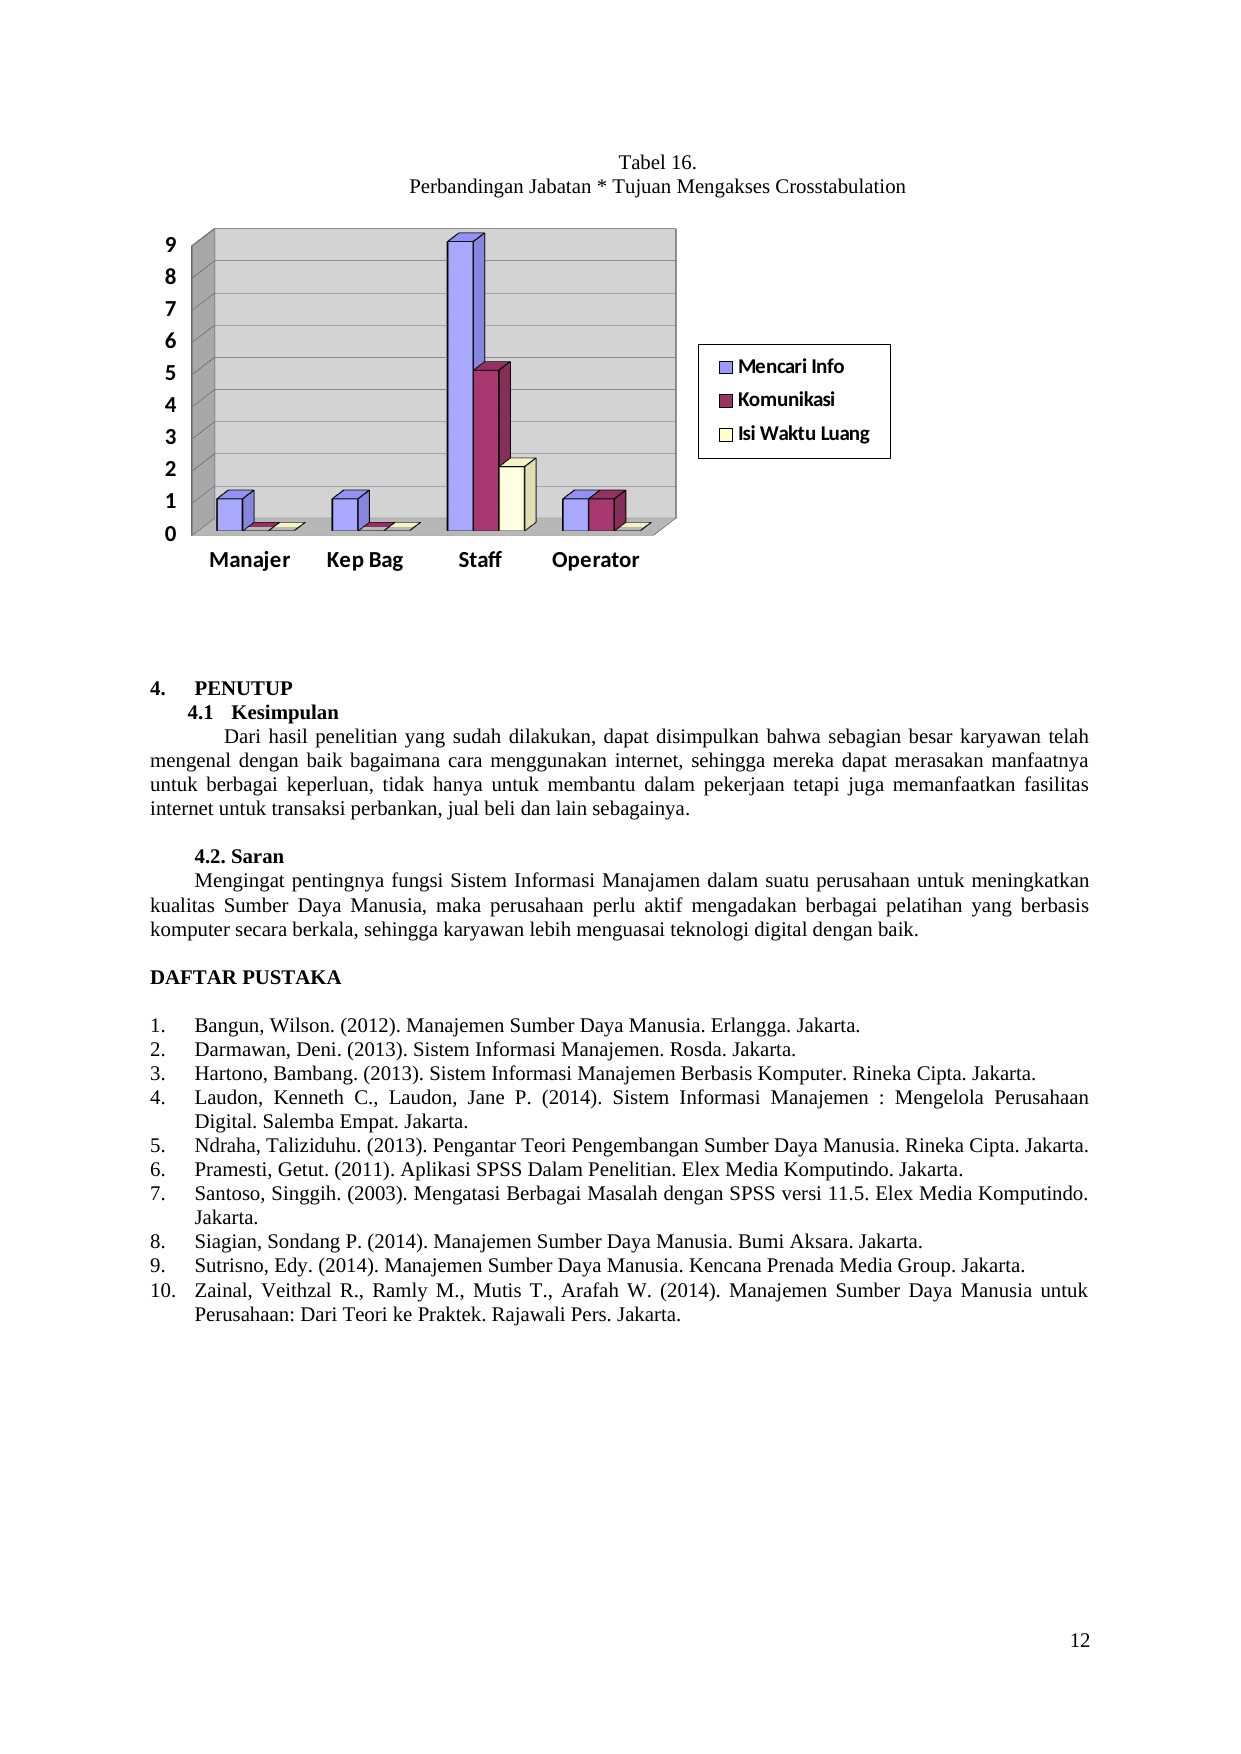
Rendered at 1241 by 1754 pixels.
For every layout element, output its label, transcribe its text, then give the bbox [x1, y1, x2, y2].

list Santoso, Singgih. (2003). Mengatasi Berbagai Masalah dengan SPSS versi 11.5. Elex Media Komputindo. Jakarta. [150, 1181, 1090, 1229]
list Pramesti, Getut. (2011). Aplikasi SPSS Dalam Penelitian. Elex Media Komputindo. Jakarta. [150, 1157, 1090, 1181]
list Dari hasil penelitian yang sudah dilakukan, dapat disimpulkan bahwa sebagian besar karyawan telah mengenal dengan baik bagaimana cara menggunakan internet, sehingga mereka dapat merasakan manfaatnya untuk berbagai keperluan, tidak hanya untuk membantu dalam pekerjaan tetapi juga memanfaatkan fasilitas internet untuk transaksi perbankan, jual beli dan lain sebagainya. [150, 724, 1090, 820]
list Ndraha, Taliziduhu. (2013). Pengantar Teori Pengembangan Sumber Daya Manusia. Rineka Cipta. Jakarta. [150, 1133, 1090, 1157]
list PENUTUP [150, 676, 1090, 700]
list Zainal, Veithzal R., Ramly M., Mutis T., Arafah W. (2014). Manajemen Sumber Daya Manusia untuk Perusahaan: Dari Teori ke Praktek. Rajawali Pers. Jakarta. [150, 1277, 1090, 1326]
text Tabel 16. [225, 150, 1090, 174]
list Mengingat pentingnya fungsi Sistem Informasi Manajamen dalam suatu perusahaan untuk meningkatkan kualitas Sumber Daya Manusia, maka perusahaan perlu aktif mengadakan berbagai pelatihan yang berbasis komputer secara berkala, sehingga karyawan lebih menguasai teknologi digital dengan baik. [150, 868, 1090, 941]
list Siagian, Sondang P. (2014). Manajemen Sumber Daya Manusia. Bumi Aksara. Jakarta. [150, 1229, 1090, 1253]
list Darmawan, Deni. (2013). Sistem Informasi Manajemen. Rosda. Jakarta. [150, 1037, 1090, 1061]
list Kesimpulan [187, 700, 1090, 724]
list Laudon, Kenneth C., Laudon, Jane P. (2014). Sistem Informasi Manajemen : Mengelola Perusahaan Digital. Salemba Empat. Jakarta. [150, 1085, 1090, 1133]
list 4.2. Saran [150, 844, 1090, 868]
list Sutrisno, Edy. (2014). Manajemen Sumber Daya Manusia. Kencana Prenada Media Group. Jakarta. [150, 1253, 1090, 1277]
text Perbandingan Jabatan * Tujuan Mengakses Crosstabulation [225, 174, 1090, 198]
list Hartono, Bambang. (2013). Sistem Informasi Manajemen Berbasis Komputer. Rineka Cipta. Jakarta. [150, 1061, 1090, 1085]
list Bangun, Wilson. (2012). Manajemen Sumber Daya Manusia. Erlangga. Jakarta. [150, 1013, 1090, 1037]
text DAFTAR PUSTAKA [150, 965, 1090, 989]
